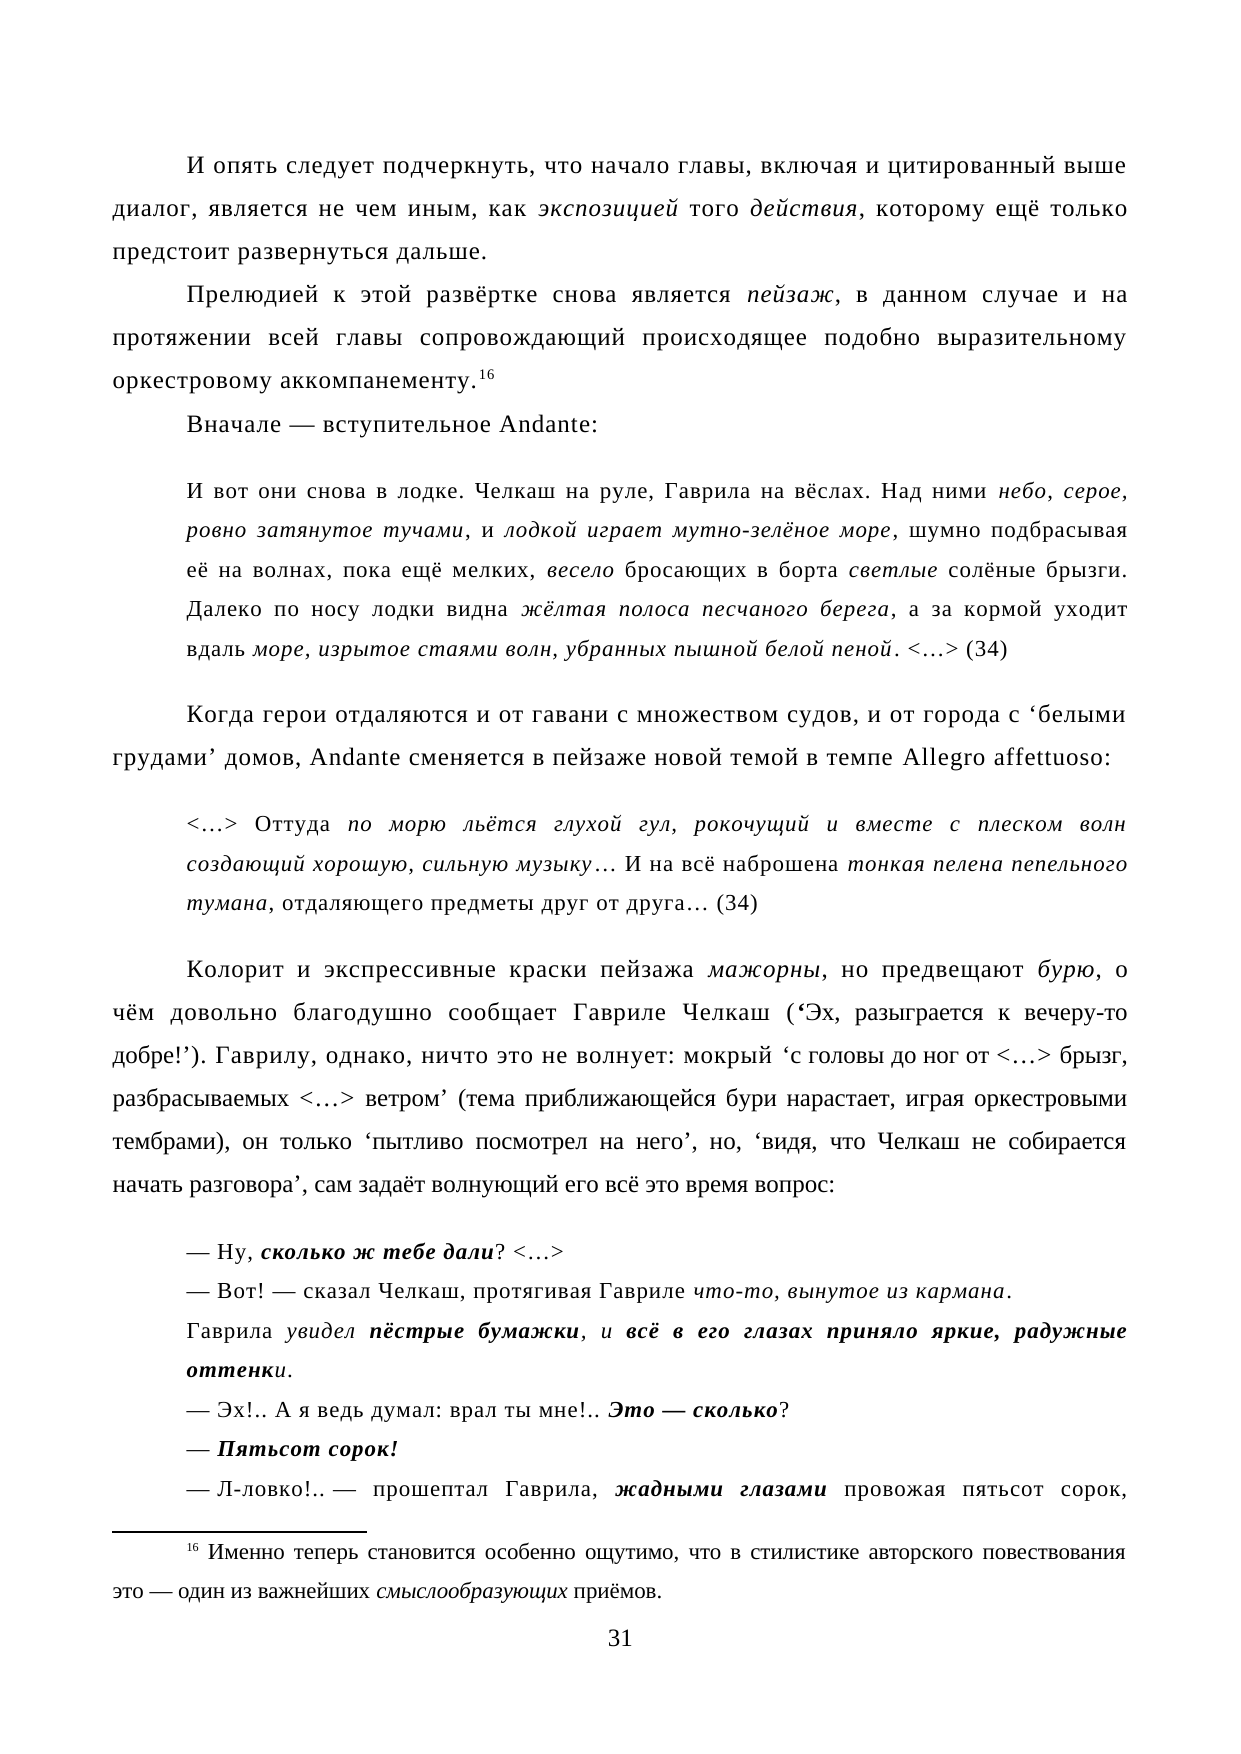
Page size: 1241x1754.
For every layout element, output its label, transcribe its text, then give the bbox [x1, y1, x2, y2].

text И вот они снова в лодке. Челкаш на руле, Гаврила на вёслах. Над ними небо, серое, ровно затянутое тучами, и лодкой играет мутно-зелёное море, шумно подбрасывая её на волнах, пока ещё мелких, весело бросающих в борта светлые солёные брызги. Далеко по носу лодки видна жёлтая полоса песчаного берега, а за кормой уходит вдаль море, изрытое стаями волн, убранных пышной белой пеной. <…> (34) [186, 477, 1128, 661]
text И опять следует подчеркнуть, что начало главы, включая и цитированный выше диалог, является не чем иным, как экспозицией того действия, которому ещё только предстоит развернуться дальше. [112, 150, 1128, 265]
text Вначале — вступительное Andante: [112, 409, 1128, 437]
text Прелюдией к этой развёртке снова является пейзаж, в данном случае и на протяжении всей главы сопровождающий происходящее подобно выразительному оркестровому аккомпанементу. [112, 279, 1128, 394]
text <…> Оттуда по морю льётся глухой гул, рокочущий и вместе с плеском волн создающий хорошую, сильную музыку… И на всё наброшена тонкая пелена пепельного тумана, отдаляющего предметы друг от друга… (34) [186, 811, 1128, 916]
text Когда герои отдаляются и от гавани с множеством судов, и от города с ‘белыми грудами’ домов, Andante сменяется в пейзаже новой темой в темпе Allеgro affettuoso: [112, 699, 1128, 771]
text Гаврила увидел пёстрые бумажки, и всё в его глазах приняло яркие, радужные оттенки. [186, 1317, 1128, 1382]
text Колорит и экспрессивные краски пейзажа мажорны, но предвещают бурю, о чём довольно благодушно сообщает Гавриле Челкаш (‘Эх, разыграется к вечеру-то добре!’). Гаврилу, однако, ничто это не волнует: мокрый ‘с головы до ног от <…> брызг, разбрасываемых <…> ветром’ (тема приближающейся бури нарастает, играя оркестровыми тембрами), он только ‘пытливо посмотрел на него’, но, ‘видя, что Челкаш не собирается начать разговора’, сам задаёт волнующий его всё это время вопрос: [112, 954, 1128, 1198]
text — Вот! — сказал Челкаш, протягивая Гавриле что-то, вынутое из кармана. [186, 1277, 1128, 1303]
text — Ну, сколько ж тебе дали? <…> [186, 1238, 1128, 1264]
text — Пятьсот сорок! [186, 1435, 1128, 1461]
text — Эх!.. А я ведь думал: врал ты мне!.. Это — сколько? [186, 1396, 1128, 1422]
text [186, 1474, 1128, 1501]
